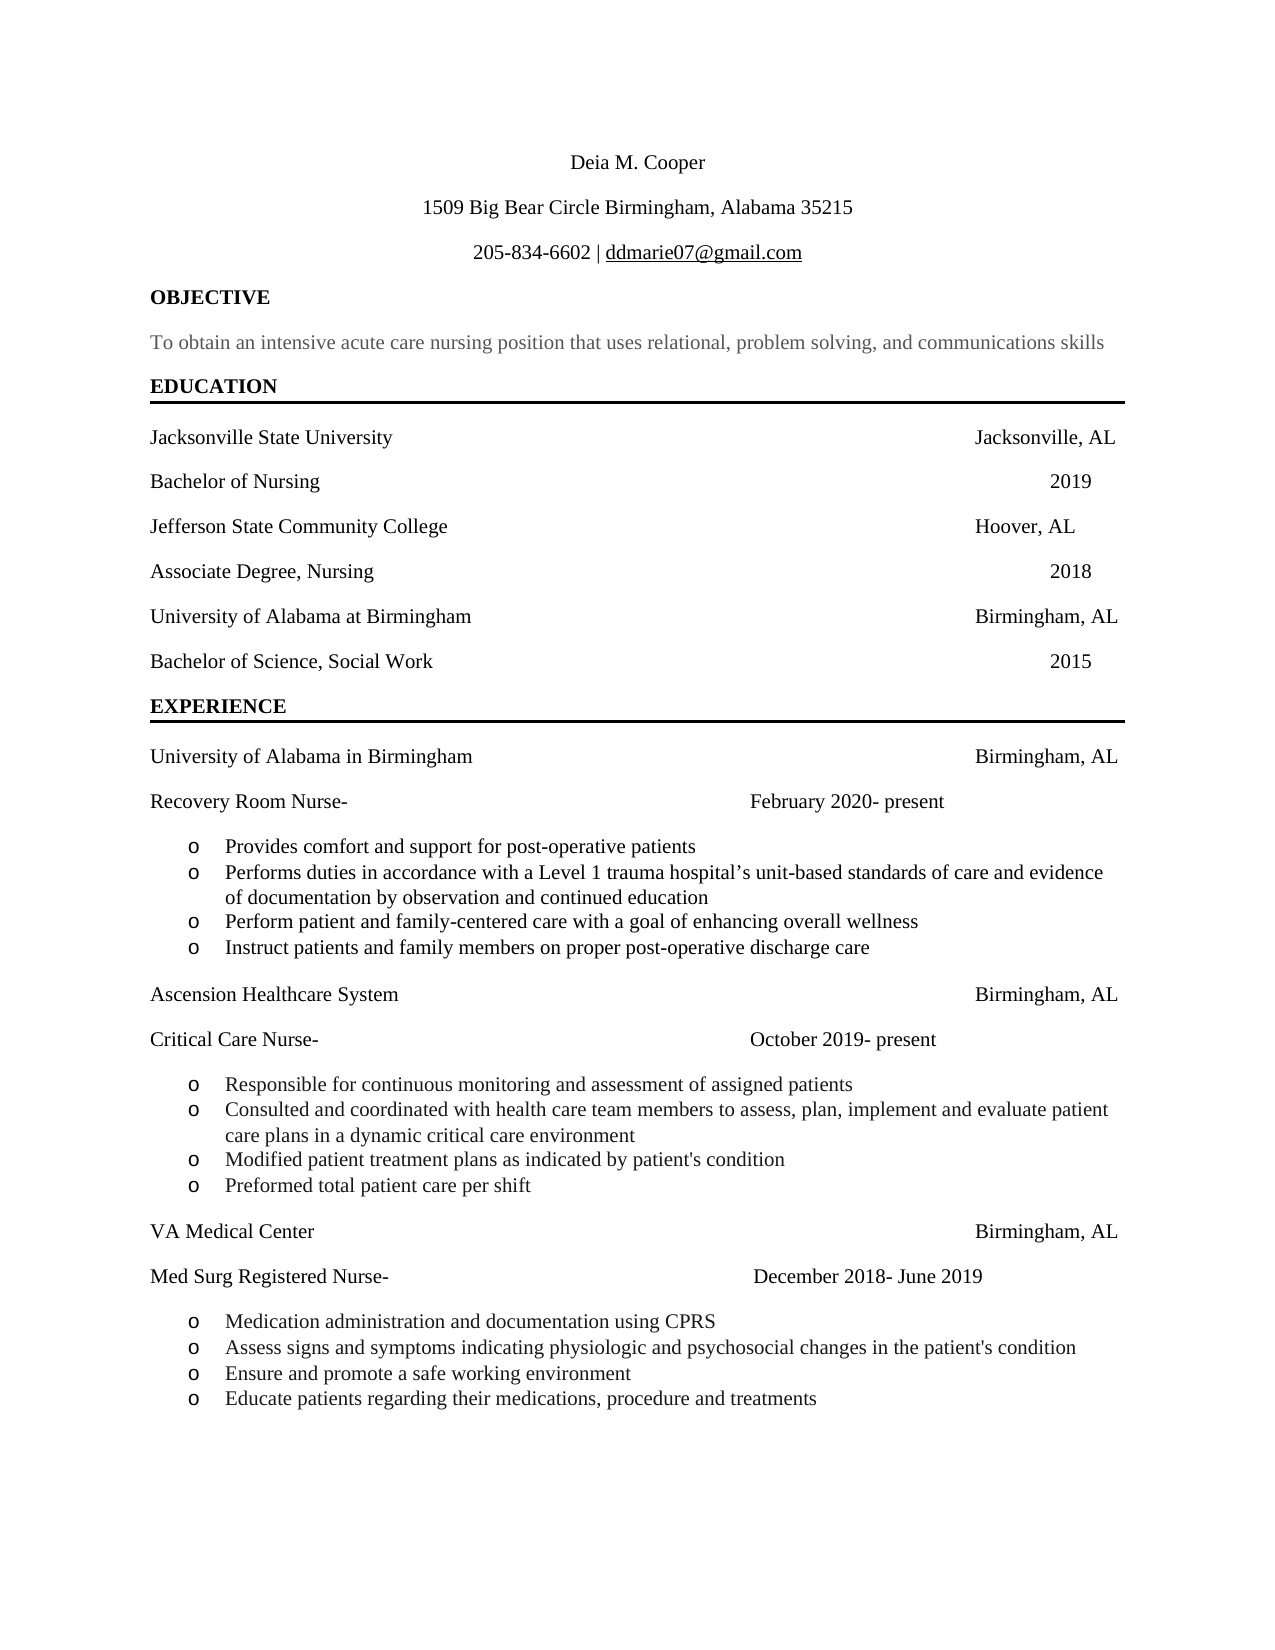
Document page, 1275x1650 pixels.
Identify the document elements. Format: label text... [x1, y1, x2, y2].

list Assess signs and symptoms indicating physiologic and psychosocial changes in the patient's condition [187, 1335, 1125, 1361]
list Instruct patients and family members on proper post-operative discharge care [187, 935, 1125, 961]
text Bachelor of Science, Social Work 2015 [150, 649, 1125, 673]
text Jefferson State Community College Hoover, AL [150, 514, 1125, 538]
text Bachelor of Nursing 2019 [150, 469, 1125, 493]
list Performs duties in accordance with a Level 1 trauma hospital’s unit-based standards of care and evidence of documentation by observation and continued education [187, 859, 1125, 909]
list Preformed total patient care per shift [187, 1173, 1125, 1198]
text Critical Care Nurse- October 2019- present [150, 1027, 1125, 1051]
list Provides comfort and support for post-operative patients [187, 834, 1125, 859]
list Medication administration and documentation using CPRS [187, 1309, 1125, 1335]
text 205-834-6602 | ddmarie07@gmail.com [150, 240, 1125, 264]
list Educate patients regarding their medications, procedure and treatments [187, 1386, 1125, 1412]
text OBJECTIVE [150, 285, 1125, 309]
text VA Medical Center Birmingham, AL [150, 1219, 1125, 1243]
list Consulted and coordinated with health care team members to assess, plan, implement and evaluate patient care plans in a dynamic critical care environment [187, 1097, 1125, 1147]
list Perform patient and family-centered care with a goal of enhancing overall wellness [187, 909, 1125, 935]
text To obtain an intensive acute care nursing position that uses relational, problem solving, and communications skills [150, 329, 1125, 354]
text University of Alabama at Birmingham Birmingham, AL [150, 604, 1125, 628]
text Med Surg Registered Nurse- December 2018- June 2019 [150, 1264, 1125, 1288]
list Modified patient treatment plans as indicated by patient's condition [187, 1147, 1125, 1173]
text Associate Degree, Nursing 2018 [150, 559, 1125, 583]
text EDUCATION [150, 374, 1125, 401]
text Jacksonville State University Jacksonville, AL [150, 424, 1125, 449]
text Deia M. Cooper [150, 150, 1125, 174]
text Recovery Room Nurse- February 2020- present [150, 789, 1125, 813]
list Ensure and promote a safe working environment [187, 1361, 1125, 1386]
list Responsible for continuous monitoring and assessment of assigned patients [187, 1071, 1125, 1097]
text 1509 Big Bear Circle Birmingham, Alabama 35215 [150, 195, 1125, 219]
text EXPERIENCE [150, 694, 1125, 720]
text Ascension Healthcare System Birmingham, AL [150, 982, 1125, 1006]
text University of Alabama in Birmingham Birmingham, AL [150, 744, 1125, 768]
